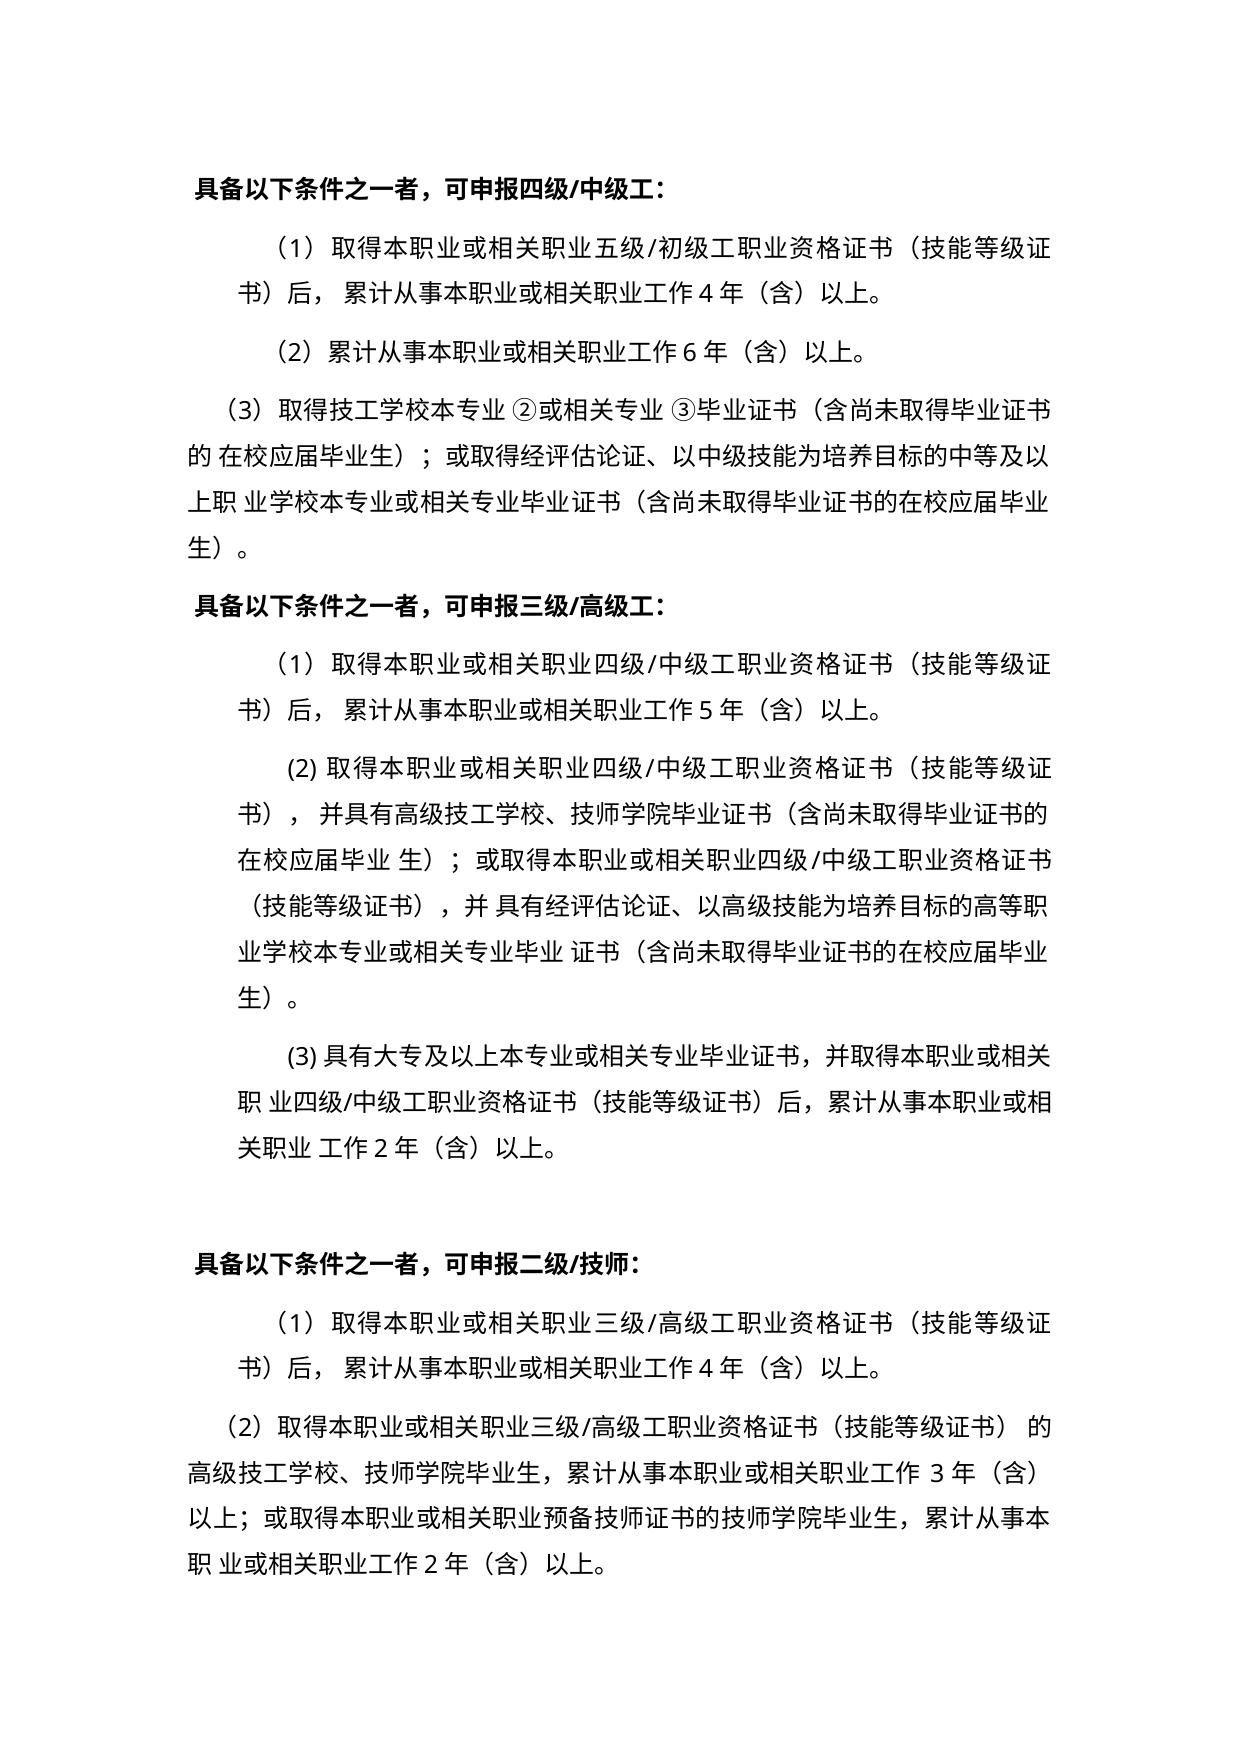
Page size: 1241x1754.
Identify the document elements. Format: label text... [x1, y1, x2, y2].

list （1）取得本职业或相关职业三级/高级工职业资格证书（技能等级证书）后， 累计从事本职业或相关职业工作 4 年（含）以上。 [237, 1295, 1053, 1387]
list 具备以下条件之一者，可申报三级/高级工： [187, 579, 1053, 624]
list 具备以下条件之一者，可申报四级/中级工： [187, 162, 1053, 208]
list （2）取得本职业或相关职业三级/高级工职业资格证书（技能等级证书） 的高级技工学校、技师学院毕业生，累计从事本职业或相关职业工作 3 年（含） 以上；或取得本职业或相关职业预备技师证书的技师学院毕业生，累计从事本职 业或相关职业工作 2 年（含）以上。 [187, 1399, 1053, 1583]
list （2）累计从事本职业或相关职业工作 6 年（含）以上。 [187, 324, 1053, 370]
list (2) 取得本职业或相关职业四级/中级工职业资格证书（技能等级证书）， 并具有高级技工学校、技师学院毕业证书（含尚未取得毕业证书的在校应届毕业 生）；或取得本职业或相关职业四级/中级工职业资格证书（技能等级证书），并 具有经评估论证、以高级技能为培养目标的高等职业学校本专业或相关专业毕业 证书（含尚未取得毕业证书的在校应届毕业生）。 [237, 741, 1053, 1016]
list (3) 具有大专及以上本专业或相关专业毕业证书，并取得本职业或相关职 业四级/中级工职业资格证书（技能等级证书）后，累计从事本职业或相关职业 工作 2 年（含）以上。 [237, 1029, 1053, 1166]
list （3）取得技工学校本专业 ②或相关专业 ③毕业证书（含尚未取得毕业证书的 在校应届毕业生）；或取得经评估论证、以中级技能为培养目标的中等及以上职 业学校本专业或相关专业毕业证书（含尚未取得毕业证书的在校应届毕业生）。 [187, 383, 1053, 566]
list （1）取得本职业或相关职业五级/初级工职业资格证书（技能等级证书）后， 累计从事本职业或相关职业工作 4 年（含）以上。 [237, 220, 1053, 312]
list 具备以下条件之一者，可申报二级/技师： [187, 1237, 1053, 1283]
list （1）取得本职业或相关职业四级/中级工职业资格证书（技能等级证书）后， 累计从事本职业或相关职业工作 5 年（含）以上。 [237, 637, 1053, 729]
